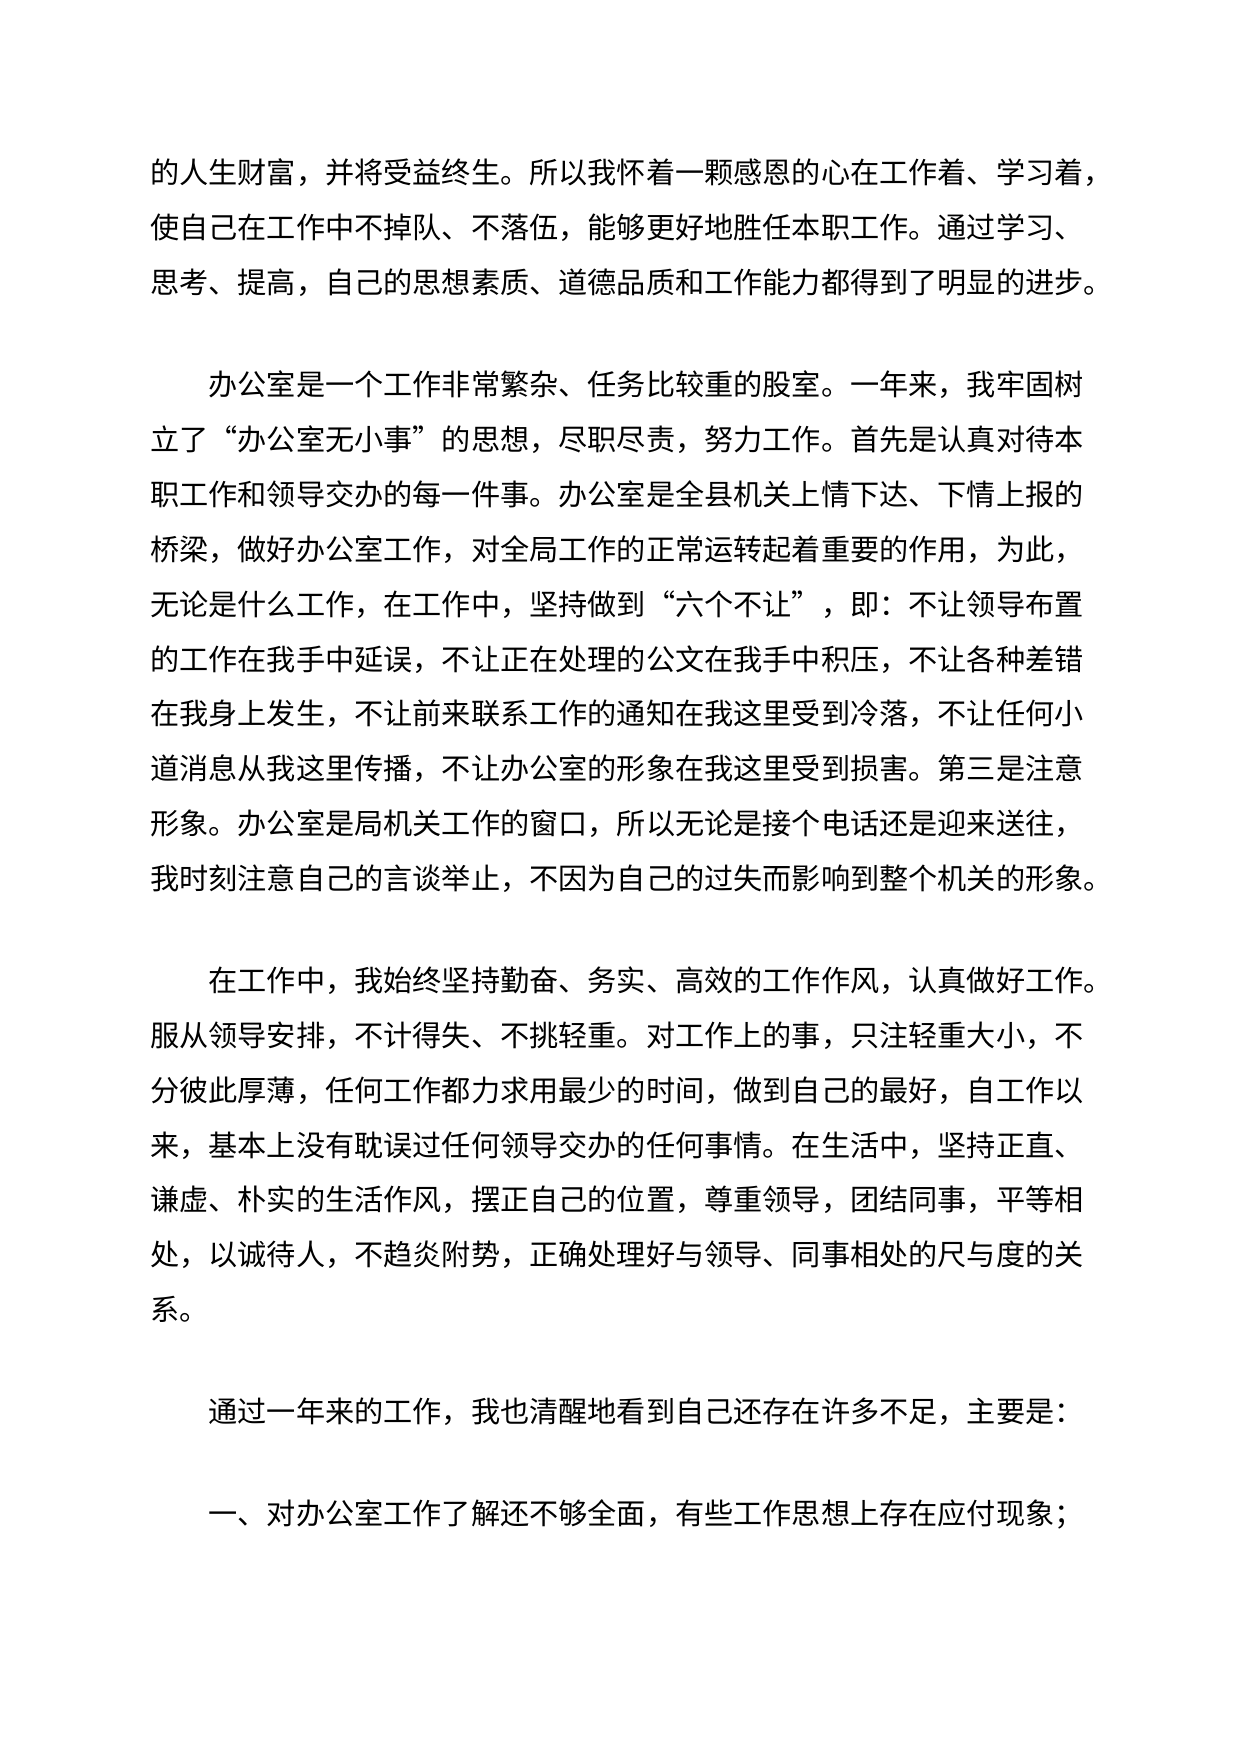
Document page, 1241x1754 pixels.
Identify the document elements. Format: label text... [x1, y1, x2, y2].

text 办公室是一个工作非常繁杂、任务比较重的股室。一年来，我牢固树立了“办公室无小事”的思想，尽职尽责，努力工作。首先是认真对待本职工作和领导交办的每一件事。办公室是全县机关上情下达、下情上报的桥梁，做好办公室工作，对全局工作的正常运转起着重要的作用，为此，无论是什么工作，在工作中，坚持做到“六个不让”，即：不让领导布置的工作在我手中延误，不让正在处理的公文在我手中积压，不让各种差错在我身上发生，不让前来联系工作的通知在我这里受到冷落，不让任何小道消息从我这里传播，不让办公室的形象在我这里受到损害。第三是注意形象。办公室是局机关工作的窗口，所以无论是接个电话还是迎来送往，我时刻注意自己的言谈举止，不因为自己的过失而影响到整个机关的形象。 [150, 362, 1090, 898]
text 在工作中，我始终坚持勤奋、务实、高效的工作作风，认真做好工作。服从领导安排，不计得失、不挑轻重。对工作上的事，只注轻重大小，不分彼此厚薄，任何工作都力求用最少的时间，做到自己的最好，自工作以来，基本上没有耽误过任何领导交办的任何事情。在生活中，坚持正直、谦虚、朴实的生活作风，摆正自己的位置，尊重领导，团结同事，平等相处，以诚待人，不趋炎附势，正确处理好与领导、同事相处的尺与度的关系。 [150, 957, 1090, 1329]
text 一、对办公室工作了解还不够全面，有些工作思想上存在应付现象； [150, 1490, 1090, 1533]
text 通过一年来的工作，我也清醒地看到自己还存在许多不足，主要是： [150, 1388, 1090, 1431]
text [150, 150, 1090, 302]
